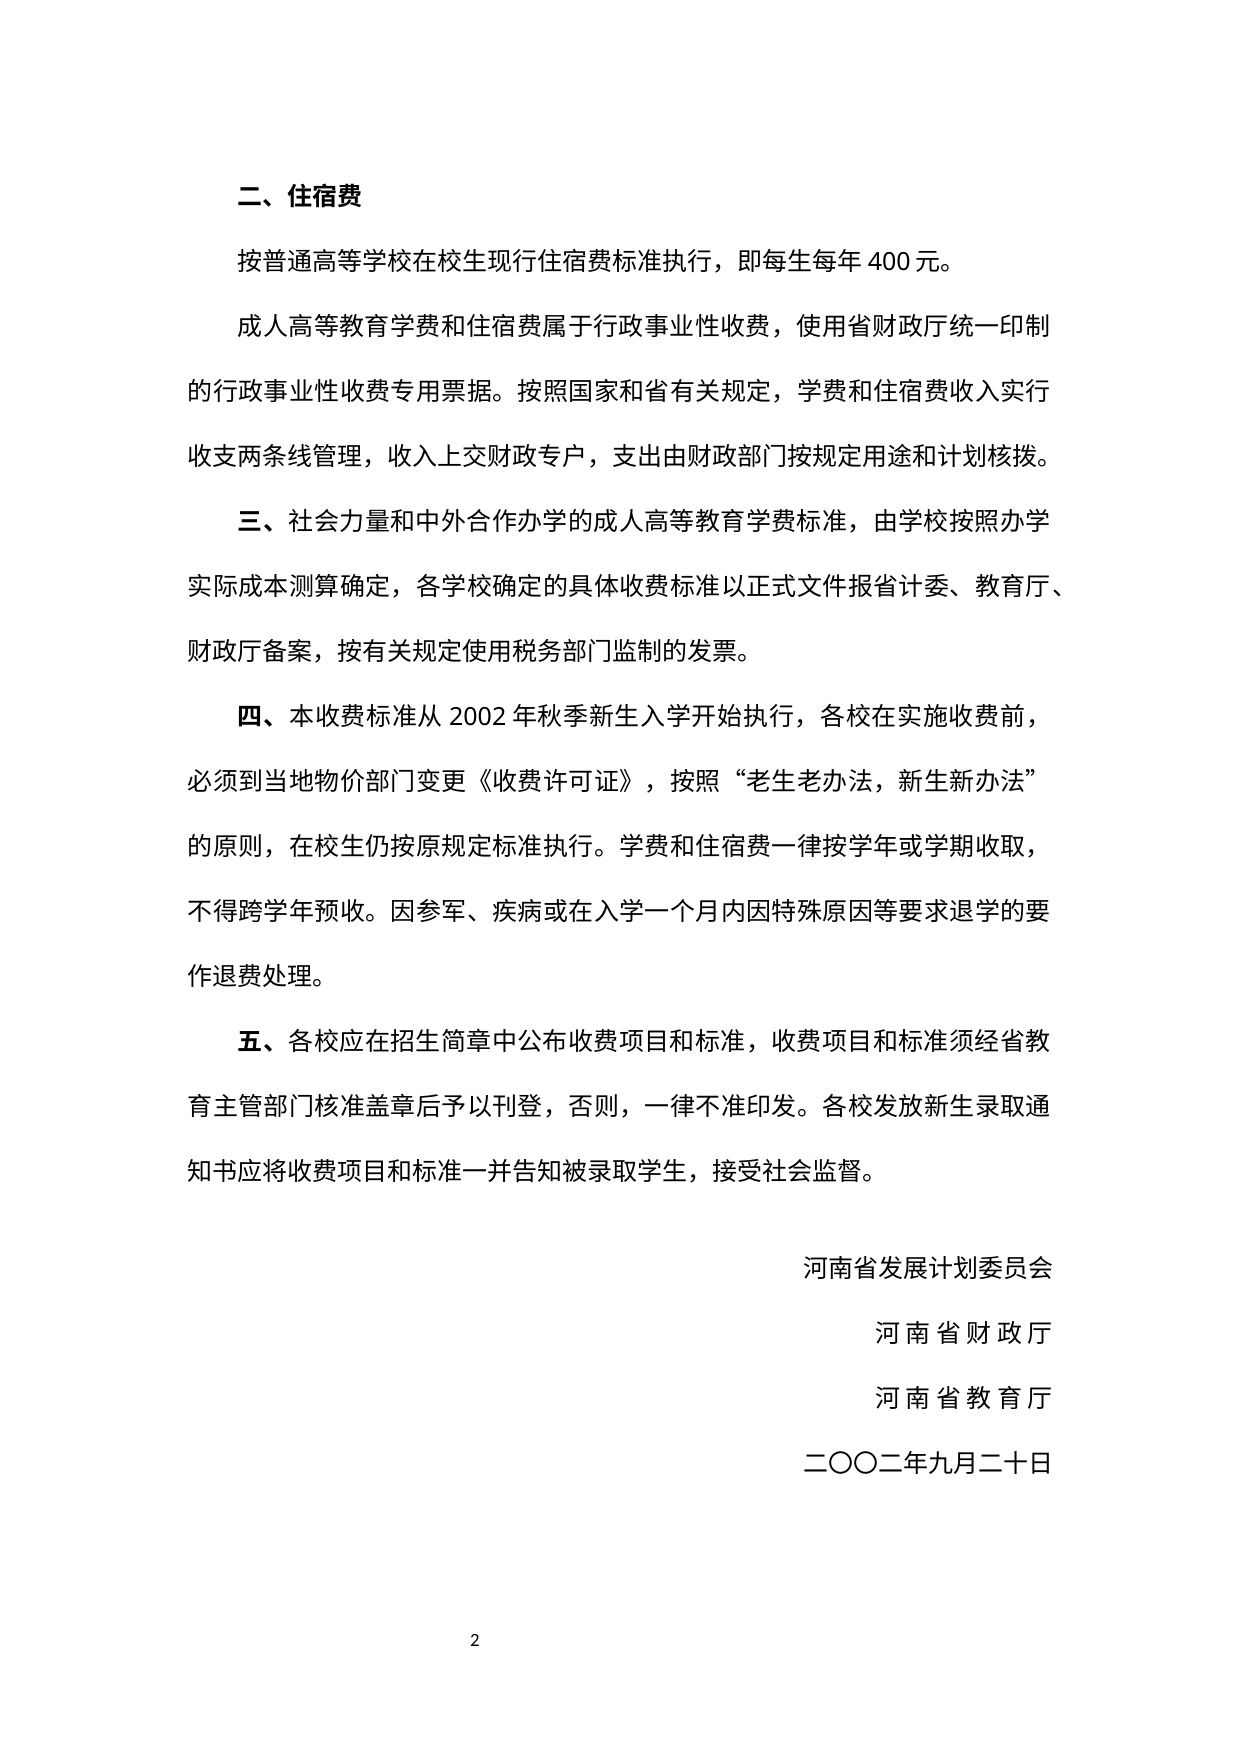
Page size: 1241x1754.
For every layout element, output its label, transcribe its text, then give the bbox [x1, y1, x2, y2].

text 四、本收费标准从2002年秋季新生入学开始执行，各校在实施收费前，必须到当地物价部门变更《收费许可证》，按照“老生老办法，新生新办法”的原则，在校生仍按原规定标准执行。学费和住宿费一律按学年或学期收取，不得跨学年预收。因参军、疾病或在入学一个月内因特殊原因等要求退学的要作退费处理。 [187, 682, 1053, 1007]
text 河 南 省 财 政 厅 [187, 1299, 1053, 1364]
text 按普通高等学校在校生现行住宿费标准执行，即每生每年400元。 [187, 227, 1053, 292]
text 三、社会力量和中外合作办学的成人高等教育学费标准，由学校按照办学实际成本测算确定，各学校确定的具体收费标准以正式文件报省计委、教育厅、财政厅备案，按有关规定使用税务部门监制的发票。 [187, 487, 1053, 682]
text 成人高等教育学费和住宿费属于行政事业性收费，使用省财政厅统一印制的行政事业性收费专用票据。按照国家和省有关规定，学费和住宿费收入实行收支两条线管理，收入上交财政专户，支出由财政部门按规定用途和计划核拨。 [187, 292, 1053, 487]
text 二、住宿费 [187, 162, 1053, 227]
text 五、各校应在招生简章中公布收费项目和标准，收费项目和标准须经省教育主管部门核准盖章后予以刊登，否则，一律不准印发。各校发放新生录取通知书应将收费项目和标准一并告知被录取学生，接受社会监督。 [187, 1007, 1053, 1202]
text 河 南 省 教 育 厅 [187, 1364, 1053, 1429]
text 二〇〇二年九月二十日 [187, 1429, 1053, 1494]
text 河南省发展计划委员会 [187, 1234, 1053, 1299]
